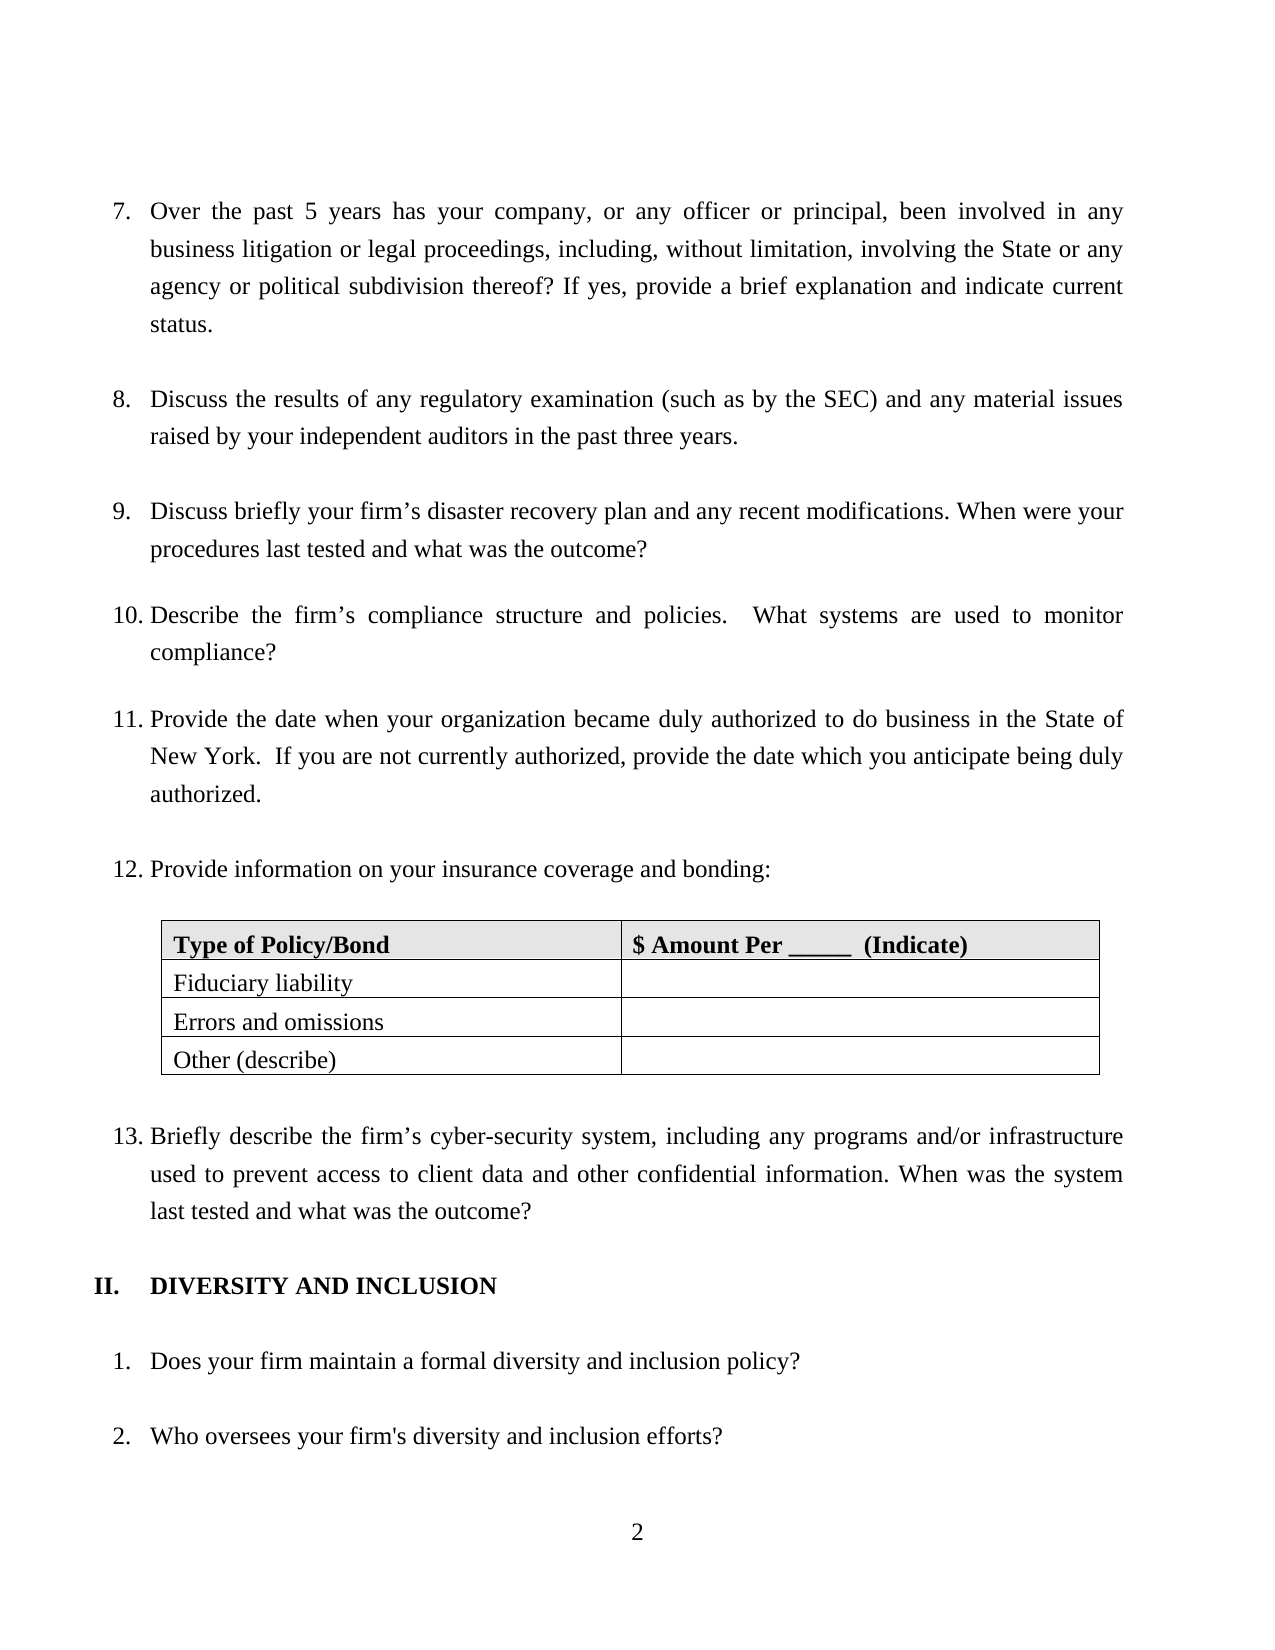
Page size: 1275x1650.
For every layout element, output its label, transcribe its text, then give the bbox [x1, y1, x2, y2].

list Who oversees your firm's diversity and inclusion efforts? [112, 1413, 1125, 1450]
table_cell [622, 998, 1099, 1036]
list DIVERSITY AND INCLUSION [94, 1263, 1125, 1300]
list Discuss the results of any regulatory examination (such as by the SEC) and any material issues raised by your independent auditors in the past three years. [112, 375, 1125, 450]
list Discuss briefly your firm’s disaster recovery plan and any recent modifications. When were your procedures last tested and what was the outcome? [112, 487, 1125, 562]
table_cell Other (describe) [162, 1037, 621, 1074]
list Briefly describe the firm’s cyber-security system, including any programs and/or infrastructure used to prevent access to client data and other confidential information. When was the system last tested and what was the outcome? [112, 1113, 1125, 1225]
list Describe the firm’s compliance structure and policies. What systems are used to monitor compliance? [112, 591, 1125, 666]
list Does your firm maintain a formal diversity and inclusion policy? [112, 1338, 1125, 1375]
list Provide the date when your organization became duly authorized to do business in the State of New York. If you are not currently authorized, provide the date which you anticipate being duly authorized. [112, 695, 1125, 807]
list Provide information on your insurance coverage and bonding: [112, 845, 1125, 882]
list Over the past 5 years has your company, or any officer or principal, been involved in any business litigation or legal proceedings, including, without limitation, involving the State or any agency or political subdivision thereof? If yes, provide a brief explanation and indicate current status. [112, 187, 1125, 337]
table_cell Fiduciary liability [162, 960, 621, 997]
table_cell Errors and omissions [162, 998, 621, 1036]
table_header $ Amount Per _____ (Indicate) [622, 921, 1099, 958]
table_cell [622, 960, 1099, 997]
table_header Type of Policy/Bond [162, 921, 621, 958]
table_cell [622, 1037, 1099, 1074]
